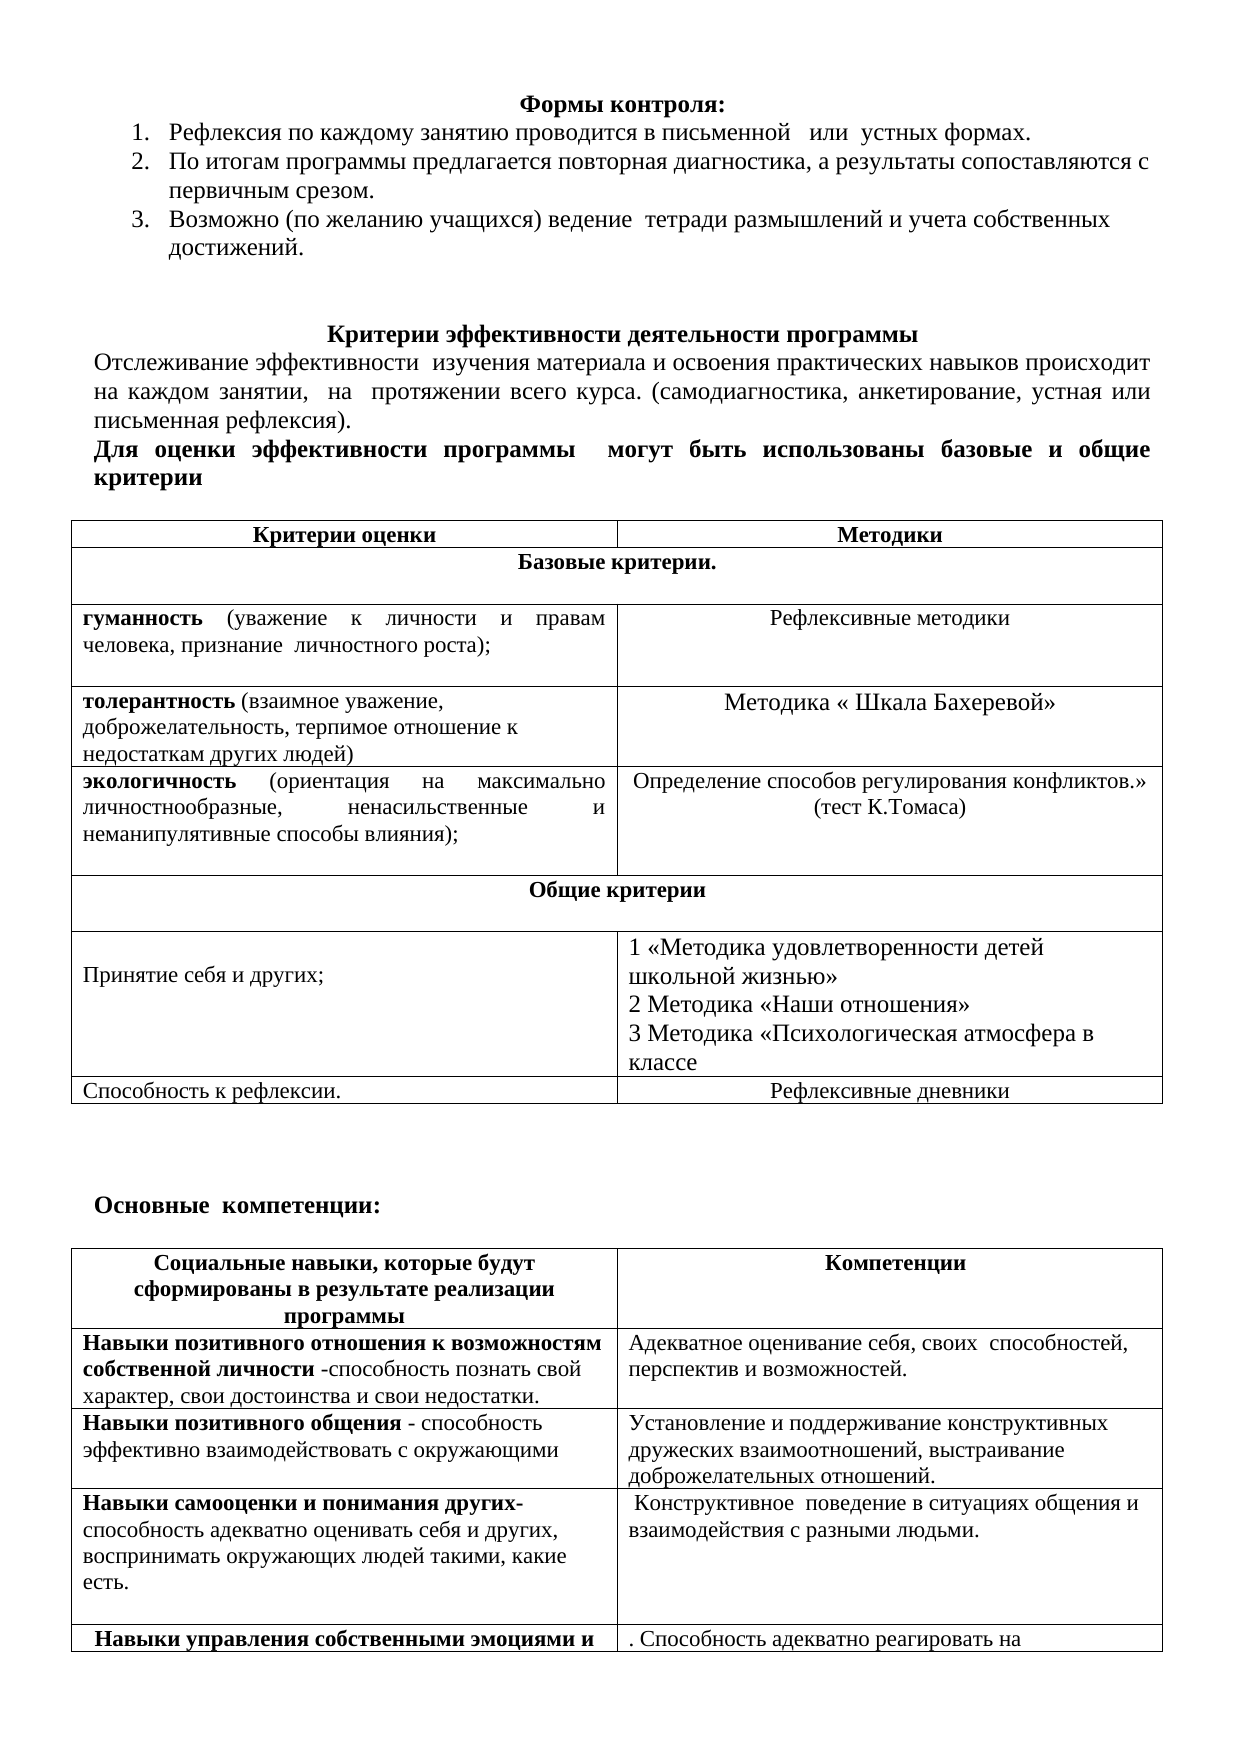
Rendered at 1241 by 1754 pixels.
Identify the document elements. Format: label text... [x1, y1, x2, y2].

text Для оценки эффективности программы могут быть использованы базовые и общие критерии [94, 434, 1152, 491]
list Возможно (по желанию учащихся) ведение тетради размышлений и учета собственных достижений. [131, 204, 1152, 261]
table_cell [618, 1625, 1162, 1651]
text Критерии эффективности деятельности программы [94, 319, 1152, 347]
table_header Методики [618, 521, 1162, 547]
text Отслеживание эффективности изучения материала и освоения практических навыков происходит на каждом занятии, на протяжении всего курса. (самодиагностика, анкетирование, устная или письменная рефлексия). [94, 347, 1152, 434]
table_cell Общие критерии [72, 876, 1162, 931]
table_cell Базовые критерии. [72, 548, 1162, 603]
table_cell Рефлексивные методики [618, 605, 1162, 686]
table_cell Навыки самооценки и понимания других- способность адекватно оценивать себя и других, воспринимать окружающих людей такими, какие есть. [72, 1489, 617, 1623]
table_header Критерии оценки [72, 521, 617, 547]
text Формы контроля: [94, 89, 1152, 117]
table_cell Адекватное оценивание себя, своих способностей, перспектив и возможностей. [618, 1329, 1162, 1408]
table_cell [72, 1625, 617, 1651]
table_header Компетенции [618, 1249, 1162, 1328]
table_cell экологичность (ориентация на максимально личностнообразные, ненасильственные и неманипулятивные способы влияния); [72, 767, 617, 875]
table_cell 1 «Методика удовлетворенности детей школьной жизнью» 2 Методика «Наши отношения» 3 Методика «Психологическая атмосфера в классе [618, 932, 1162, 1076]
text Основные компетенции: [94, 1191, 1152, 1219]
table_cell Конструктивное поведение в ситуациях общения и взаимодействия с разными людьми. [618, 1489, 1162, 1623]
list Рефлексия по каждому занятию проводится в письменной или устных формах. [131, 117, 1152, 146]
table_cell гуманность (уважение к личности и правам человека, признание личностного роста); [72, 605, 617, 686]
table_cell Навыки позитивного отношения к возможностям собственной личности -способность познать свой характер, свои достоинства и свои недостатки. [72, 1329, 617, 1408]
table_cell Методика « Шкала Бахеревой» [618, 687, 1162, 766]
table_cell толерантность (взаимное уважение, доброжелательность, терпимое отношение к недостаткам других людей) [72, 687, 617, 766]
table_cell Установление и поддерживание конструктивных дружеских взаимоотношений, выстраивание доброжелательных отношений. [618, 1409, 1162, 1488]
table_cell Принятие себя и других; [72, 932, 617, 1076]
list По итогам программы предлагается повторная диагностика, а результаты сопоставляются с первичным срезом. [131, 146, 1152, 204]
table_cell Способность к рефлексии. [72, 1077, 617, 1103]
table_cell Навыки позитивного общения - способность эффективно взаимодействовать с окружающими [72, 1409, 617, 1488]
table_cell Определение способов регулирования конфликтов.» (тест К.Томаса) [618, 767, 1162, 875]
table_cell Рефлексивные дневники [618, 1077, 1162, 1103]
table_header Социальные навыки, которые будут сформированы в результате реализации программы [72, 1249, 617, 1328]
